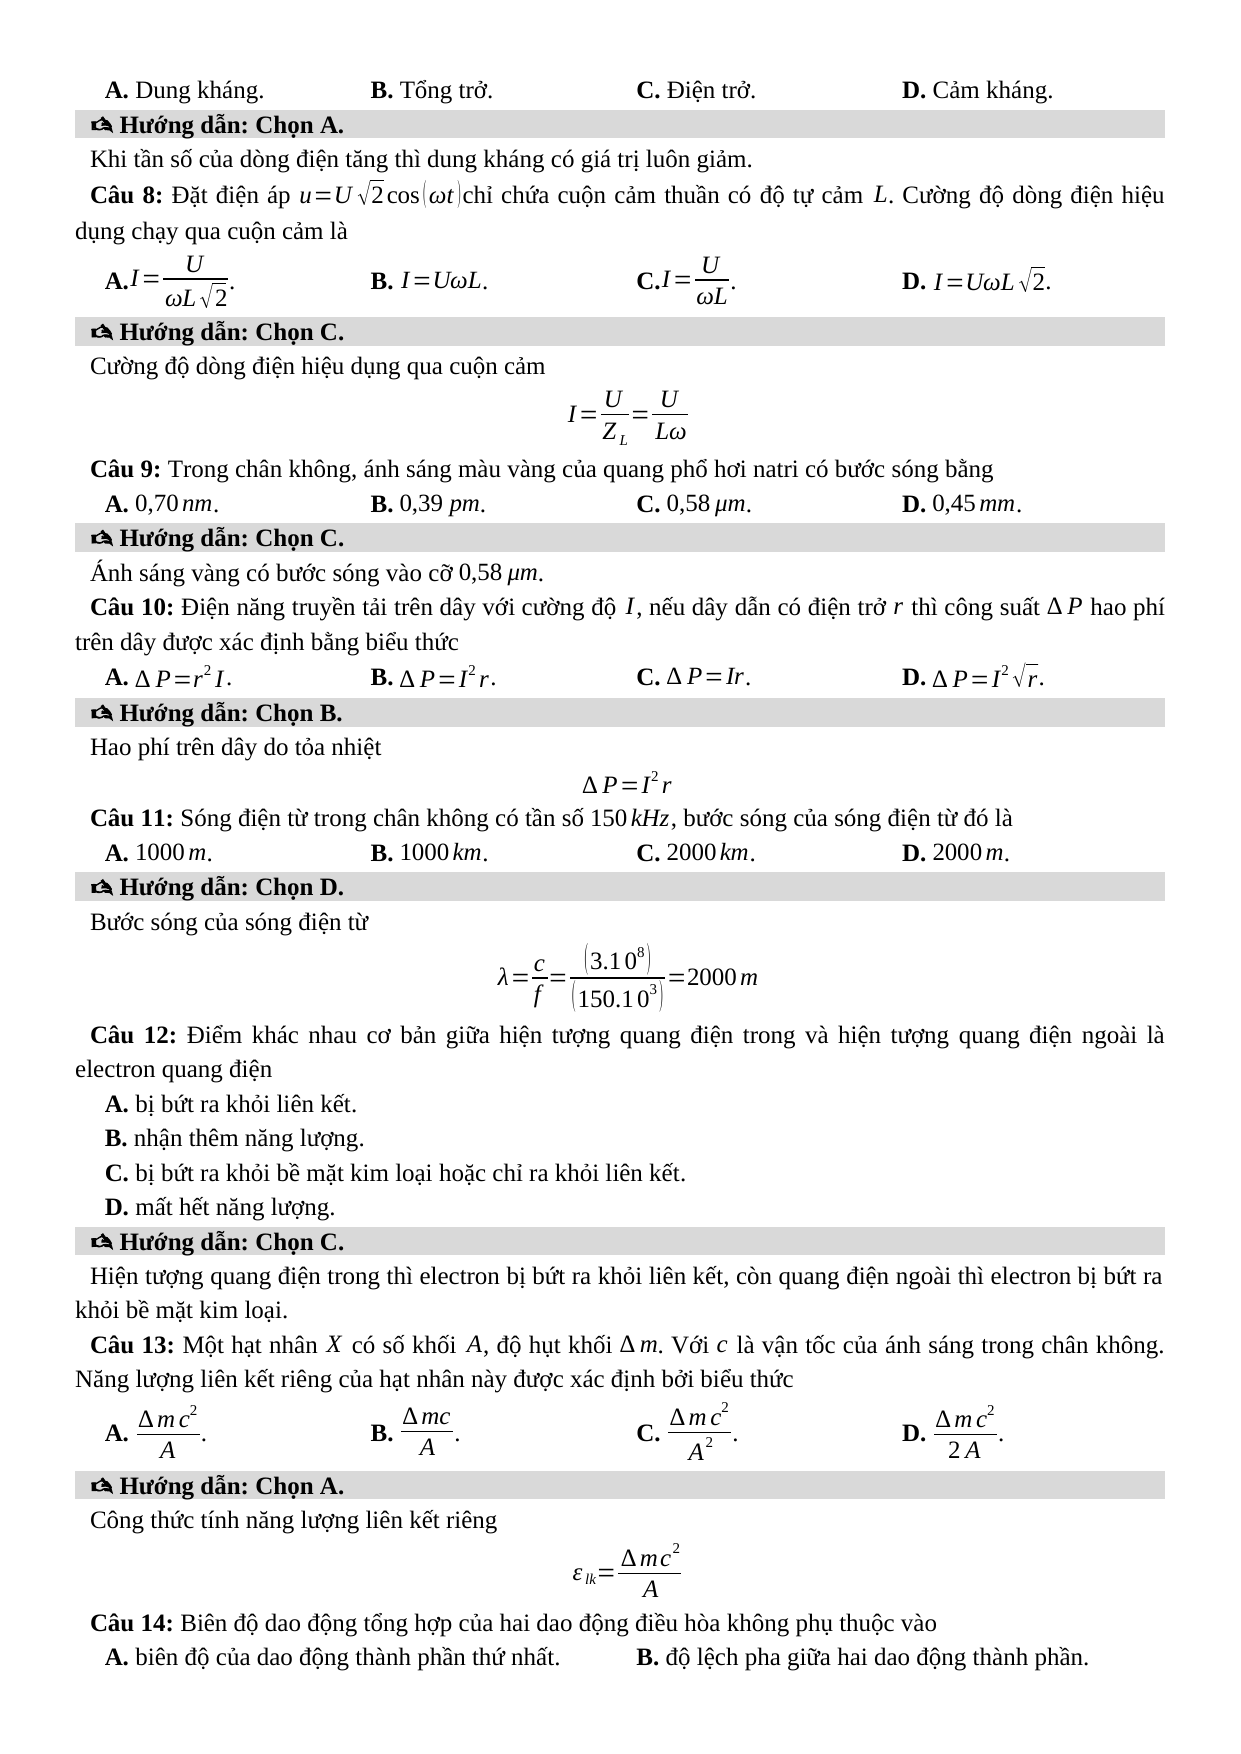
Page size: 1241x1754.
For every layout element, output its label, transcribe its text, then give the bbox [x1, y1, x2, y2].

text A. . B. . C. . D. . [75, 489, 1165, 517]
text Câu 10: Điện năng truyền tải trên dây với cường độ , nếu dây dẫn có điện trở thì công suất hao phí trên dây được xác định bằng biểu thức [75, 592, 1165, 655]
text A. bị bứt ra khỏi liên kết. [75, 1089, 1165, 1117]
text A. . B. . C. . D. . [75, 661, 1165, 692]
text Hướng dẫn: Chọn C. [75, 523, 1165, 552]
text Hướng dẫn: Chọn C. [75, 317, 1165, 346]
text A. biên độ của dao động thành phần thứ nhất. B. độ lệch pha giữa hai dao động thành phần. [75, 1642, 1165, 1671]
text B. nhận thêm năng lượng. [75, 1123, 1165, 1152]
text Hao phí trên dây do tỏa nhiệt [75, 732, 1165, 761]
text A. . B. . C. . D. . [75, 838, 1165, 867]
text C. bị bứt ra khỏi bề mặt kim loại hoặc chỉ ra khỏi liên kết. [75, 1158, 1165, 1186]
text A. . B. . C. . D. . [75, 1399, 1165, 1465]
text Câu 14: Biên độ dao động tổng hợp của hai dao động điều hòa không phụ thuộc vào [75, 1608, 1165, 1636]
text Câu 11: Sóng điện từ trong chân không có tần số , bước sóng của sóng điện từ đó là [75, 803, 1165, 832]
text D. mất hết năng lượng. [75, 1192, 1165, 1221]
text Công thức tính năng lượng liên kết riêng [75, 1505, 1165, 1534]
text Hướng dẫn: Chọn A. [75, 110, 1165, 138]
text Hướng dẫn: Chọn D. [75, 872, 1165, 901]
text Hướng dẫn: Chọn A. [75, 1471, 1165, 1499]
text A.. B. . C.. D. . [75, 250, 1165, 311]
text A. Dung kháng. B. Tổng trở. C. Điện trở. D. Cảm kháng. [75, 75, 1165, 104]
text Hiện tượng quang điện trong thì electron bị bứt ra khỏi liên kết, còn quang điện ngoài thì electron bị bứt ra khỏi bề mặt kim loại. [75, 1261, 1165, 1324]
text Câu 12: Điểm khác nhau cơ bản giữa hiện tượng quang điện trong và hiện tượng quang điện ngoài là electron quang điện [75, 1020, 1165, 1083]
text Câu 9: Trong chân không, ánh sáng màu vàng của quang phổ hơi natri có bước sóng bằng [75, 454, 1165, 483]
text Bước sóng của sóng điện từ [75, 907, 1165, 936]
text Hướng dẫn: Chọn B. [75, 698, 1165, 727]
text Khi tần số của dòng điện tăng thì dung kháng có giá trị luôn giảm. [75, 144, 1165, 173]
text Hướng dẫn: Chọn C. [75, 1227, 1165, 1255]
text Cường độ dòng điện hiệu dụng qua cuộn cảm [75, 351, 1165, 380]
text Câu 13: Một hạt nhân có số khối , độ hụt khối . Với là vận tốc của ánh sáng trong chân không. Năng lượng liên kết riêng của hạt nhân này được xác định bởi biểu thức [75, 1330, 1165, 1393]
text Câu 8: Đặt điện áp chỉ chứa cuộn cảm thuần có độ tự cảm . Cường độ dòng điện hiệu dụng chạy qua cuộn cảm là [75, 179, 1165, 244]
text Ánh sáng vàng có bước sóng vào cỡ . [75, 558, 1165, 586]
